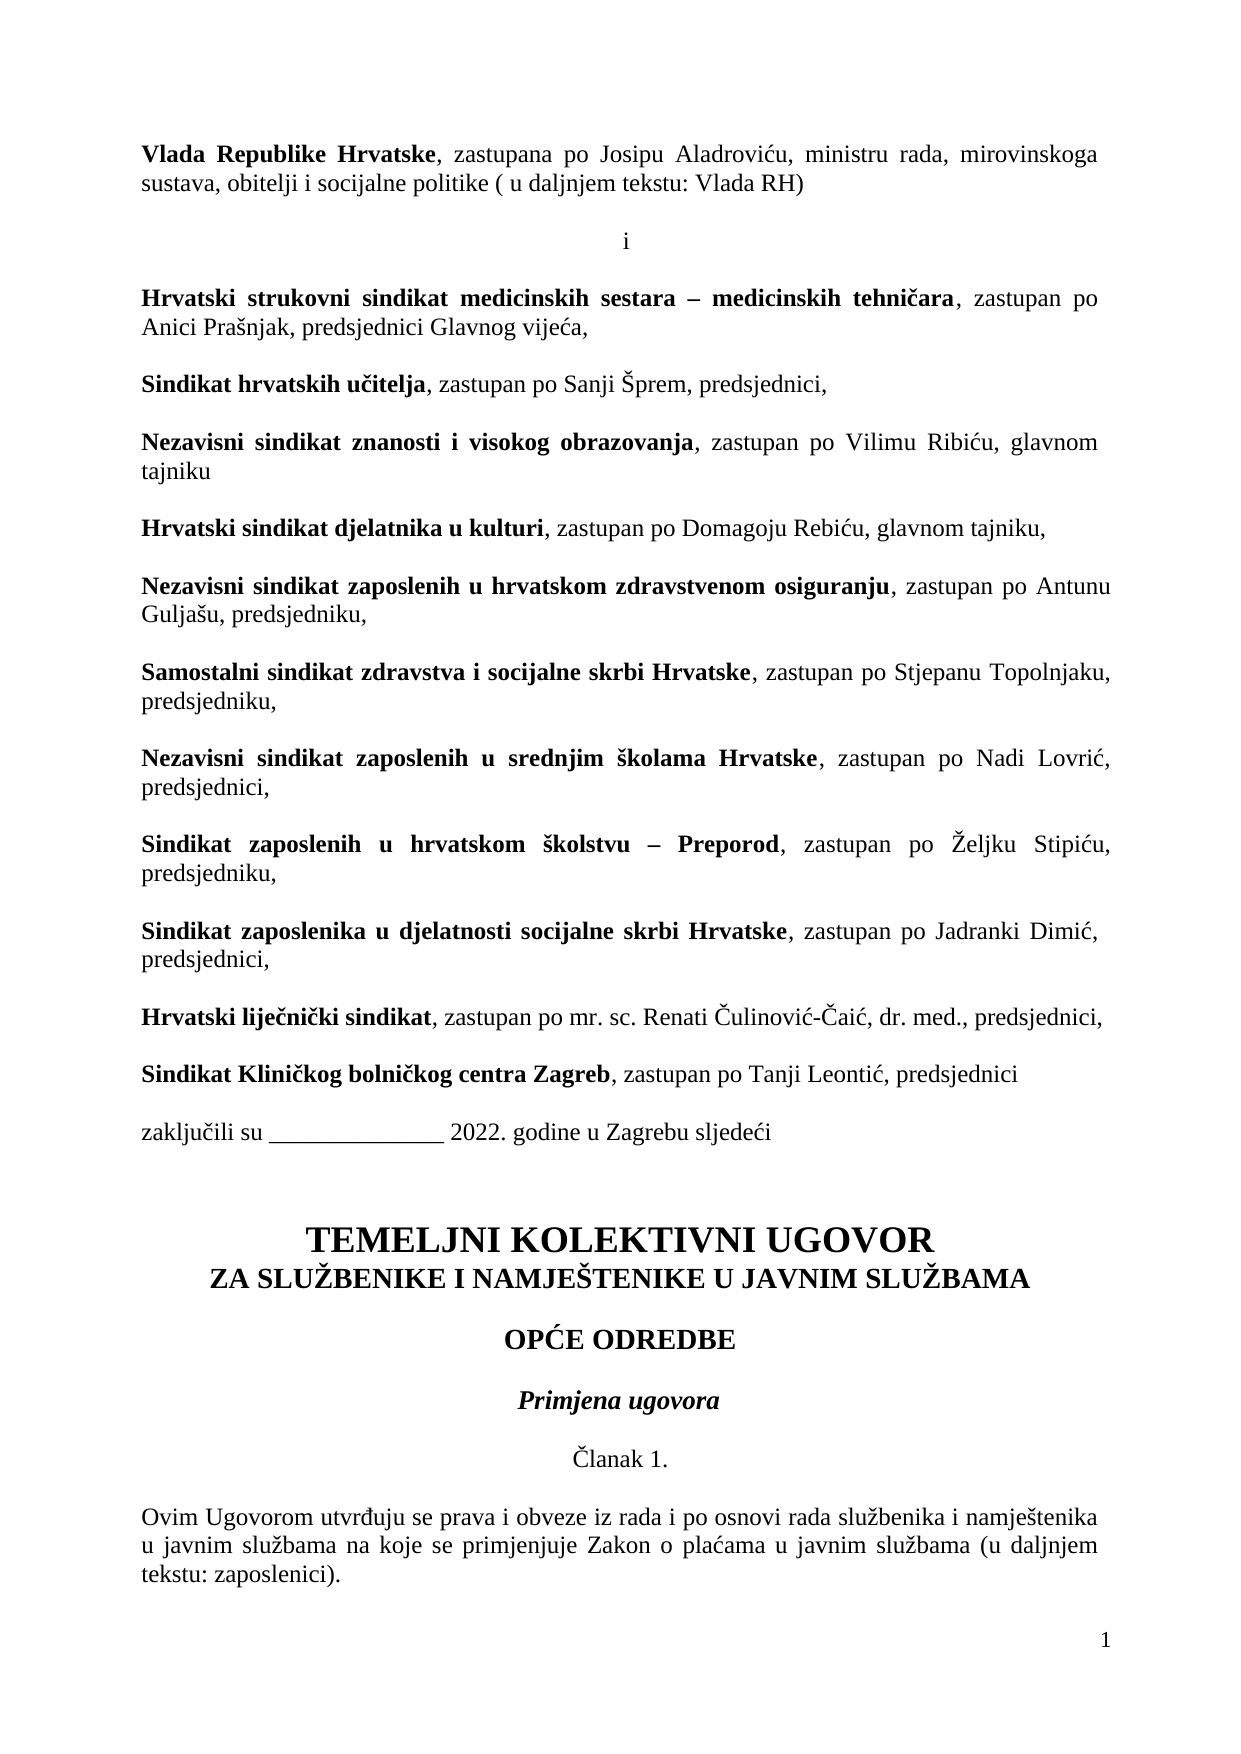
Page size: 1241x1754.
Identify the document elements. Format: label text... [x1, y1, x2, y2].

text Hrvatski sindikat djelatnika u kulturi, zastupan po Domagoju Rebiću, glavnom tajniku, [141, 513, 1111, 542]
text Vlada Republike Hrvatske, zastupana po Josipu Aladroviću, ministru rada, mirovinskoga sustava, obitelji i socijalne politike ( u daljnjem tekstu: Vlada RH) [141, 139, 1098, 197]
text Nezavisni sindikat zaposlenih u srednjim školama Hrvatske, zastupan po Nadi Lovrić, predsjednici, [141, 743, 1111, 801]
text Ovim Ugovorom utvrđuju se prava i obveze iz rada i po osnovi rada službenika i namještenika u javnim službama na koje se primjenjuje Zakon o plaćama u javnim službama (u daljnjem tekstu: zaposlenici). [141, 1502, 1098, 1588]
text Sindikat hrvatskih učitelja, zastupan po Sanji Šprem, predsjednici, [141, 369, 1098, 398]
text Članak 1. [201, 1444, 1039, 1473]
text Sindikat zaposlenika u djelatnosti socijalne skrbi Hrvatske, zastupan po Jadranki Dimić, predsjednici, [141, 916, 1098, 973]
text TEMELJNI KOLEKTIVNI UGOVOR [201, 1218, 1039, 1261]
text Hrvatski liječnički sindikat, zastupan po mr. sc. Renati Čulinović-Čaić, dr. med., predsjednici, [141, 1002, 1111, 1031]
text Sindikat zaposlenih u hrvatskom školstvu – Preporod, zastupan po Željku Stipiću, predsjedniku, [141, 829, 1111, 887]
text Sindikat Kliničkog bolničkog centra Zagreb, zastupan po Tanji Leontić, predsjednici [141, 1059, 1098, 1088]
subtitle Primjena ugovora [201, 1384, 1039, 1415]
subtitle OPĆE ODREDBE [201, 1322, 1039, 1356]
text Hrvatski strukovni sindikat medicinskih sestara – medicinskih tehničara, zastupan po Anici Prašnjak, predsjednici Glavnog vijeća, [141, 283, 1098, 341]
text i [141, 226, 1111, 254]
text Nezavisni sindikat zaposlenih u hrvatskom zdravstvenom osiguranju, zastupan po Antunu Guljašu, predsjedniku, [141, 571, 1111, 628]
text Nezavisni sindikat znanosti i visokog obrazovanja, zastupan po Vilimu Ribiću, glavnom tajniku [141, 427, 1098, 484]
text ZA SLUŽBENIKE I NAMJEŠTENIKE U JAVNIM SLUŽBAMA [201, 1261, 1039, 1294]
text Samostalni sindikat zdravstva i socijalne skrbi Hrvatske, zastupan po Stjepanu Topolnjaku, predsjedniku, [141, 657, 1111, 714]
text zaključili su ______________ 2022. godine u Zagrebu sljedeći [141, 1117, 1111, 1146]
